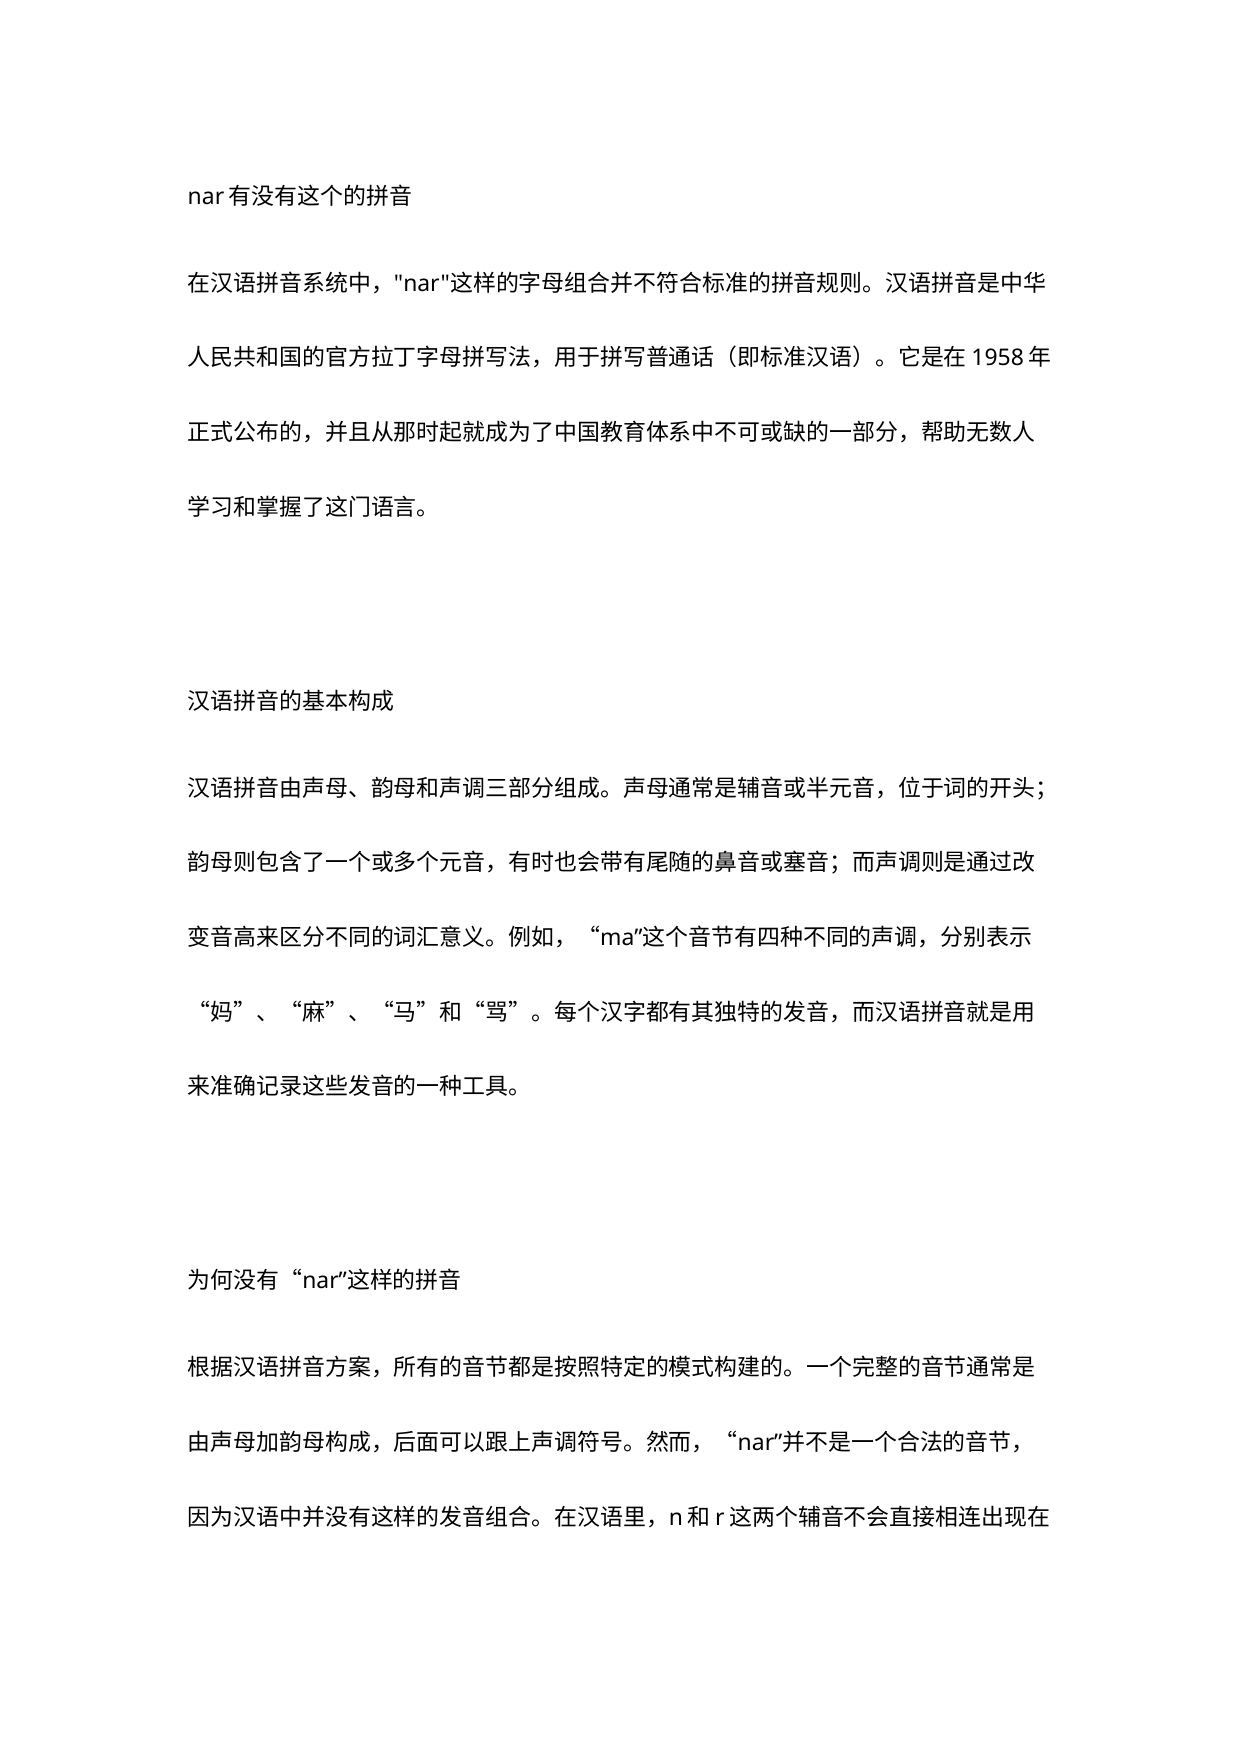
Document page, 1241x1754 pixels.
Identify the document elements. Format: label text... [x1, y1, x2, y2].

text 汉语拼音的基本构成 [187, 667, 1053, 732]
text 为何没有“nar”这样的拼音 [187, 1247, 1053, 1312]
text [187, 1333, 1053, 1548]
text 汉语拼音由声母、韵母和声调三部分组成。声母通常是辅音或半元音，位于词的开头；韵母则包含了一个或多个元音，有时也会带有尾随的鼻音或塞音；而声调则是通过改变音高来区分不同的词汇意义。例如，“ma”这个音节有四种不同的声调，分别表示“妈”、“麻”、“马”和“骂”。每个汉字都有其独特的发音，而汉语拼音就是用来准确记录这些发音的一种工具。 [187, 753, 1053, 1117]
text 在汉语拼音系统中，"nar"这样的字母组合并不符合标准的拼音规则。汉语拼音是中华人民共和国的官方拉丁字母拼写法，用于拼写普通话（即标准汉语）。它是在1958年正式公布的，并且从那时起就成为了中国教育体系中不可或缺的一部分，帮助无数人学习和掌握了这门语言。 [187, 249, 1053, 538]
text nar有没有这个的拼音 [187, 162, 1053, 227]
